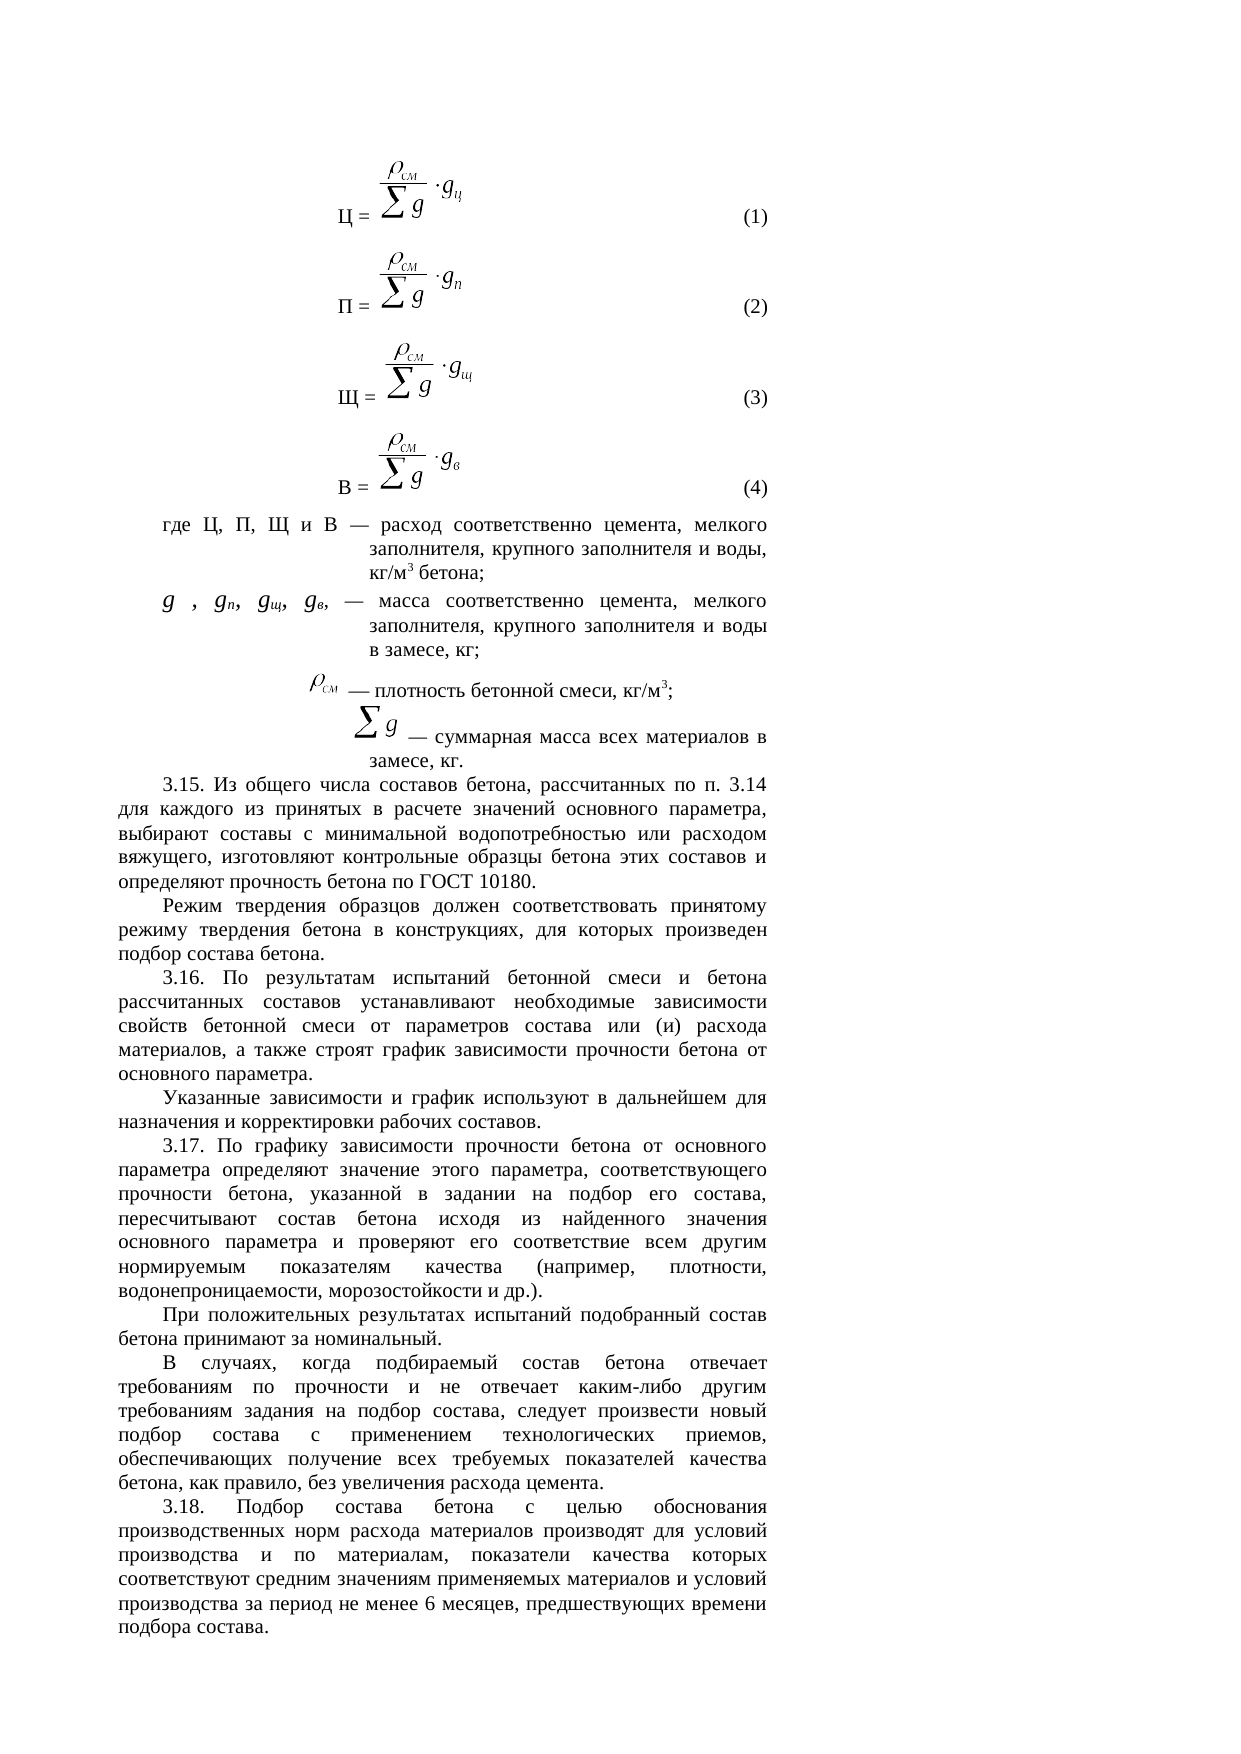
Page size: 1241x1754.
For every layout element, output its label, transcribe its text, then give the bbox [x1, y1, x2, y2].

text — суммарная масса всех материалов в замесе, кг. [162, 701, 768, 772]
text Щ = (3) [118, 331, 768, 409]
text П = (2) [118, 240, 768, 318]
text 3.16. По результатам испытаний бетонной смеси и бетона рассчитанных составов устанавливают необходимые зависимости свойств бетонной смеси от параметров состава или (и) расхода материалов, а также строят график зависимости прочности бетона от основного параметра. [118, 965, 768, 1085]
text g , gп, gщ, gв, — масса соответственно цемента, мелкого заполнителя, крупного заполнителя и воды в замесе, кг; [162, 584, 768, 661]
text 3.18. Подбор состава бетона с целью обоснования производственных норм расхода материалов производят для условий производства и по материалам, показатели качества которых соответствуют средним значениям применяемых материалов и условий производства за период не менее 6 месяцев, предшествующих времени подбора состава. [118, 1494, 768, 1638]
text где Ц, П, Щ и В — расход соответственно цемента, мелкого заполнителя, крупного заполнителя и воды, кг/м3 бетона; [162, 512, 768, 584]
text При положительных результатах испытаний подобранный состав бетона принимают за номинальный. [118, 1302, 768, 1350]
text В случаях, когда подбираемый состав бетона отвечает требованиям по прочности и не отвечает каким-либо другим требованиям задания на подбор состава, следует произвести новый подбор состава с применением технологических приемов, обеспечивающих получение всех требуемых показателей качества бетона, как правило, без увеличения расхода цемента. [118, 1350, 768, 1494]
text Режим твердения образцов должен соответствовать принятому режиму твердения бетона в конструкциях, для которых произведен подбор состава бетона. [118, 892, 768, 965]
text В = (4) [118, 421, 768, 499]
text Указанные зависимости и график используют в дальнейшем для назначения и корректировки рабочих составов. [118, 1085, 768, 1133]
text 3.17. По графику зависимости прочности бетона от основного параметра определяют значение этого параметра, соответствующего прочности бетона, указанной в задании на подбор его состава, пересчитывают состав бетона исходя из найденного значения основного параметра и проверяют его соответствие всем другим нормируемым показателям качества (например, плотности, водонепроницаемости, морозостойкости и др.). [118, 1133, 768, 1302]
text 3.15. Из общего числа составов бетона, рассчитанных по п. 3.14 для каждого из принятых в расчете значений основного параметра, выбирают составы с минимальной водопотребностью или расходом вяжущего, изготовляют контрольные образцы бетона этих составов и определяют прочность бетона по ГОСТ 10180. [118, 772, 768, 892]
text Ц = (1) [118, 150, 768, 228]
text — плотность бетонной смеси, кг/м3; [162, 661, 768, 701]
